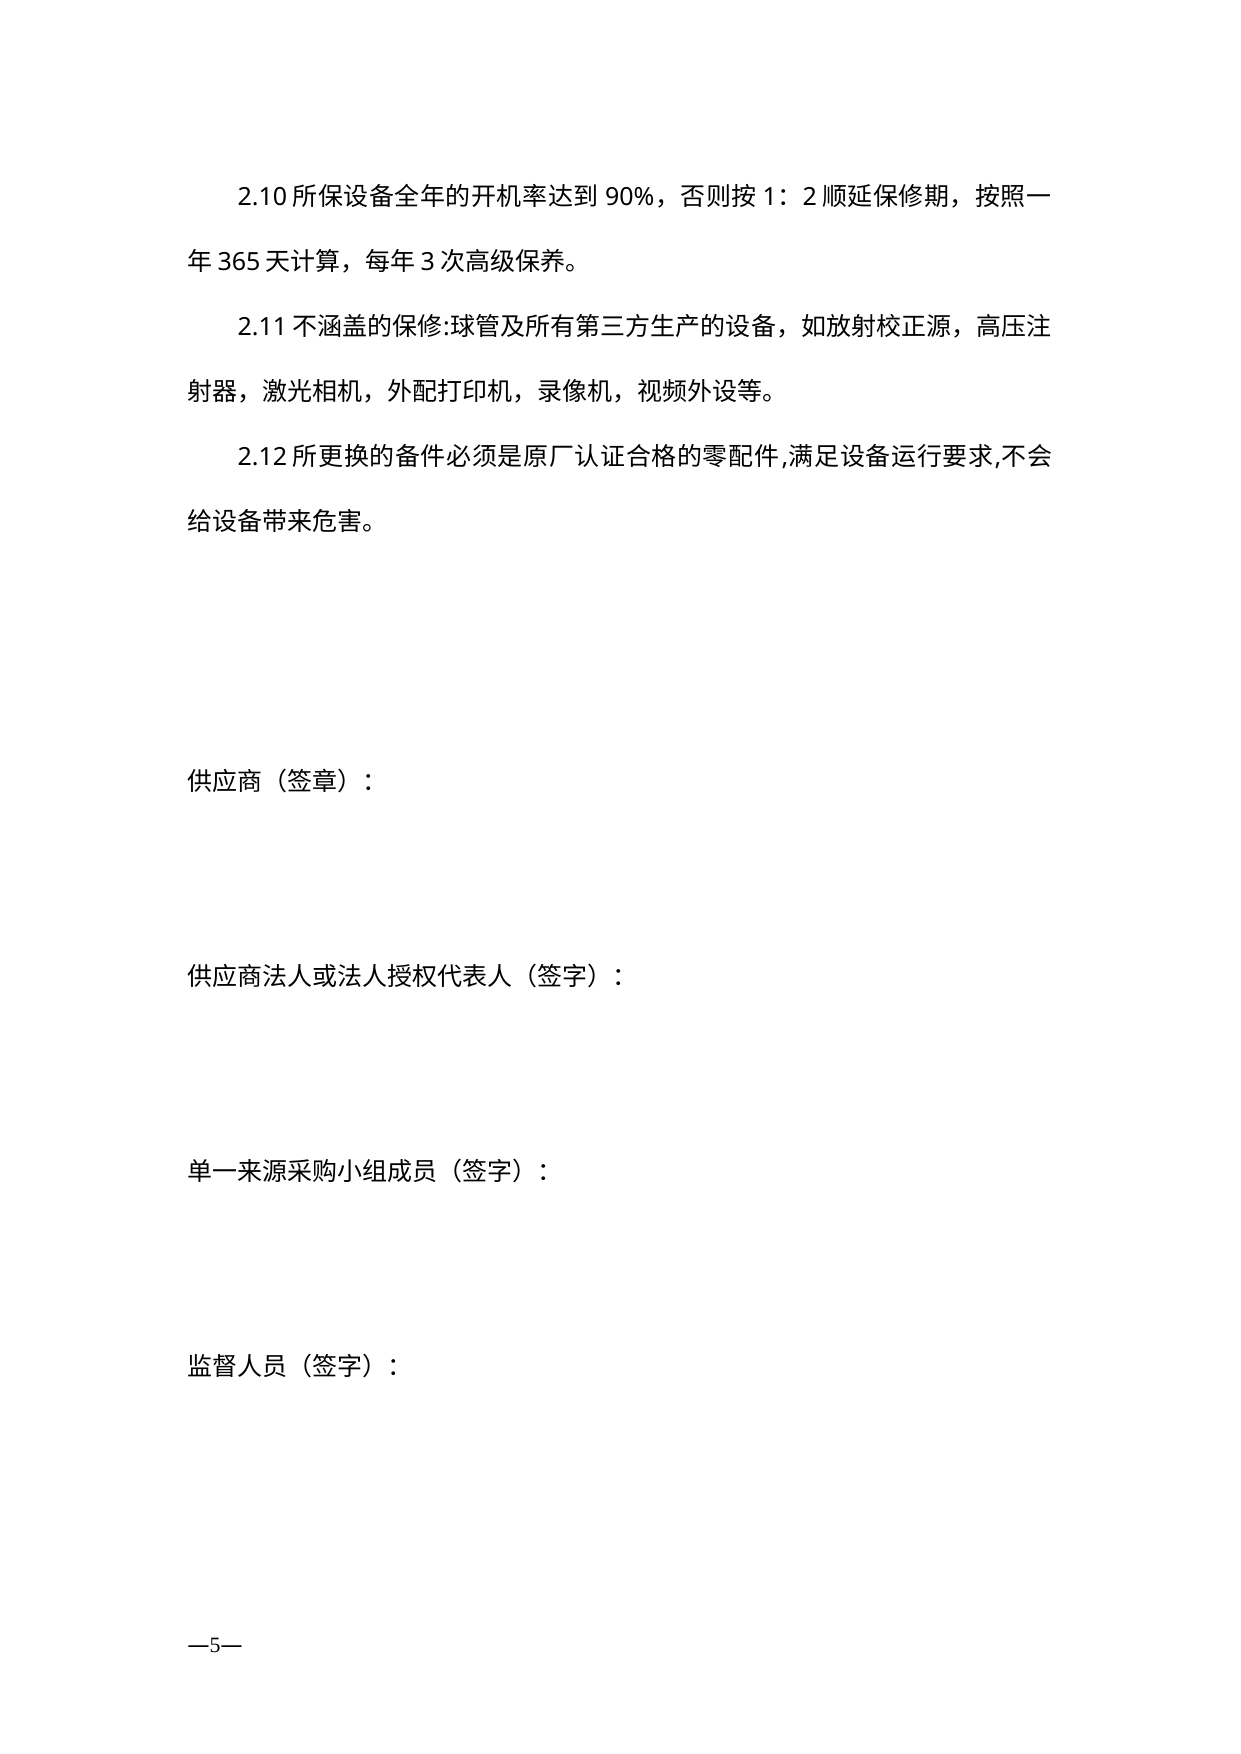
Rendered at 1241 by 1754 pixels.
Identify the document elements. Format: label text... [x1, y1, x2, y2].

text 单一来源采购小组成员（签字）： [187, 1137, 1053, 1202]
text 2.11不涵盖的保修:球管及所有第三方生产的设备，如放射校正源，高压注射器，激光相机，外配打印机，录像机，视频外设等。 [187, 292, 1053, 422]
text 2.12所更换的备件必须是原厂认证合格的零配件,满足设备运行要求,不会给设备带来危害。 [187, 422, 1053, 552]
text 监督人员（签字）： [187, 1332, 1053, 1397]
text 供应商（签章）： [187, 747, 1053, 812]
text 2.10所保设备全年的开机率达到90%，否则按1：2顺延保修期，按照一年365天计算，每年3次高级保养。 [187, 162, 1053, 292]
text 供应商法人或法人授权代表人（签字）： [187, 942, 1053, 1007]
